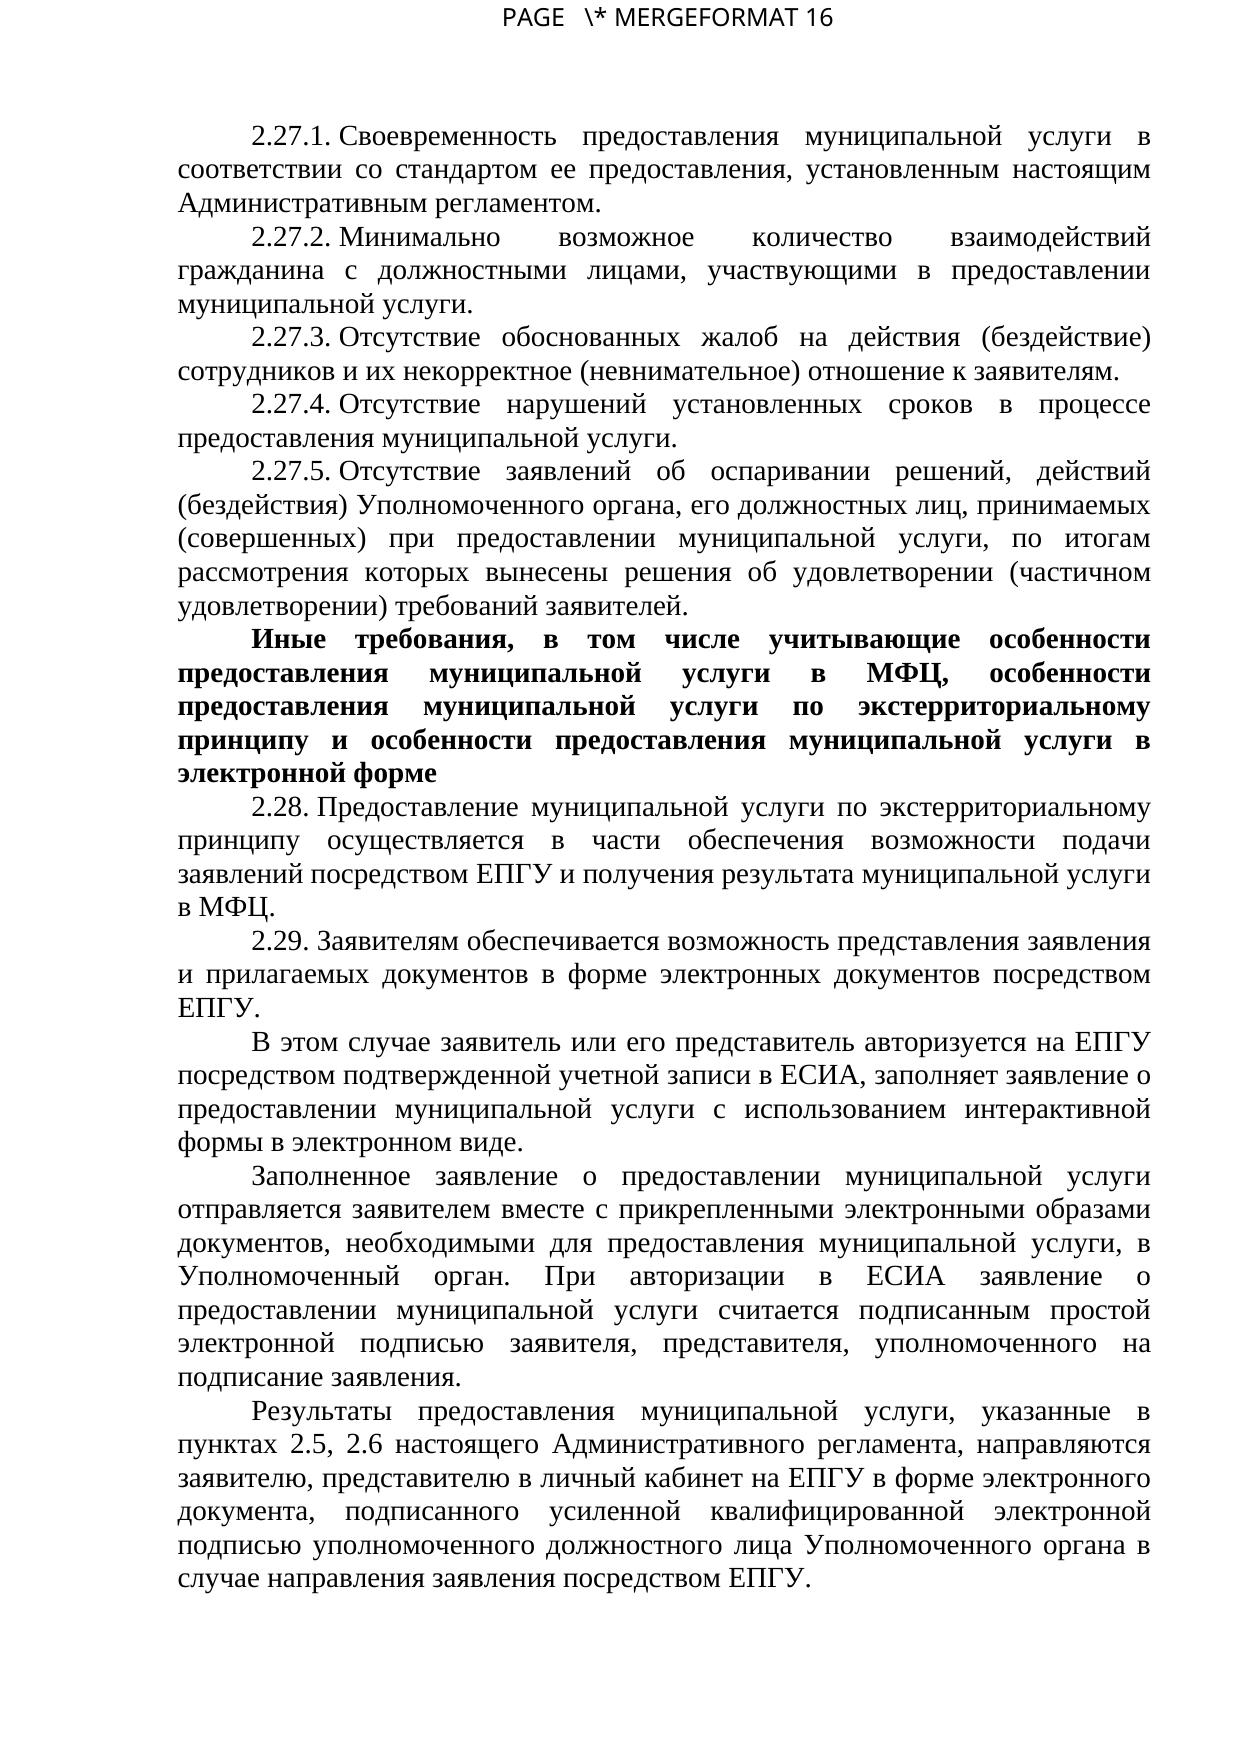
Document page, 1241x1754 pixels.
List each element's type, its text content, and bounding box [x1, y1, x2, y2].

text 2.27.3. Отсутствие обоснованных жалоб на действия (бездействие) сотрудников и их некорректное (невнимательное) отношение к заявителям. [177, 319, 1152, 386]
text 2.27.1. Своевременность предоставления муниципальной услуги в соответствии со стандартом ее предоставления, установленным настоящим Административным регламентом. [177, 118, 1152, 219]
text 2.27.2. Минимально возможное количество взаимодействий гражданина с должностными лицами, участвующими в предоставлении муниципальной услуги. [177, 219, 1152, 319]
text Заполненное заявление о предоставлении муниципальной услуги отправляется заявителем вместе с прикрепленными электронными образами документов, необходимыми для предоставления муниципальной услуги, в Уполномоченный орган. При авторизации в ЕСИА заявление о предоставлении муниципальной услуги считается подписанным простой электронной подписью заявителя, представителя, уполномоченного на подписание заявления. [177, 1158, 1152, 1393]
text 2.28. Предоставление муниципальной услуги по экстерриториальному принципу осуществляется в части обеспечения возможности подачи заявлений посредством ЕПГУ и получения результата муниципальной услуги в МФЦ. [177, 789, 1152, 923]
text 2.27.4. Отсутствие нарушений установленных сроков в процессе предоставления муниципальной услуги. [177, 386, 1152, 453]
text Результаты предоставления муниципальной услуги, указанные в пунктах 2.5, 2.6 настоящего Административного регламента, направляются заявителю, представителю в личный кабинет на ЕПГУ в форме электронного документа, подписанного усиленной квалифицированной электронной подписью уполномоченного должностного лица Уполномоченного органа в случае направления заявления посредством ЕПГУ. [177, 1393, 1152, 1594]
text Иные требования, в том числе учитывающие особенности предоставления муниципальной услуги в МФЦ, особенности предоставления муниципальной услуги по экстерриториальному принципу и особенности предоставления муниципальной услуги в электронной форме [177, 621, 1152, 789]
text В этом случае заявитель или его представитель авторизуется на ЕПГУ посредством подтвержденной учетной записи в ЕСИА, заполняет заявление о предоставлении муниципальной услуги с использованием интерактивной формы в электронном виде. [177, 1024, 1152, 1158]
text 2.27.5. Отсутствие заявлений об оспаривании решений, действий (бездействия) Уполномоченного органа, его должностных лиц, принимаемых (совершенных) при предоставлении муниципальной услуги, по итогам рассмотрения которых вынесены решения об удовлетворении (частичном удовлетворении) требований заявителей. [177, 453, 1152, 621]
text 2.29. Заявителям обеспечивается возможность представления заявления и прилагаемых документов в форме электронных документов посредством ЕПГУ. [177, 923, 1152, 1024]
